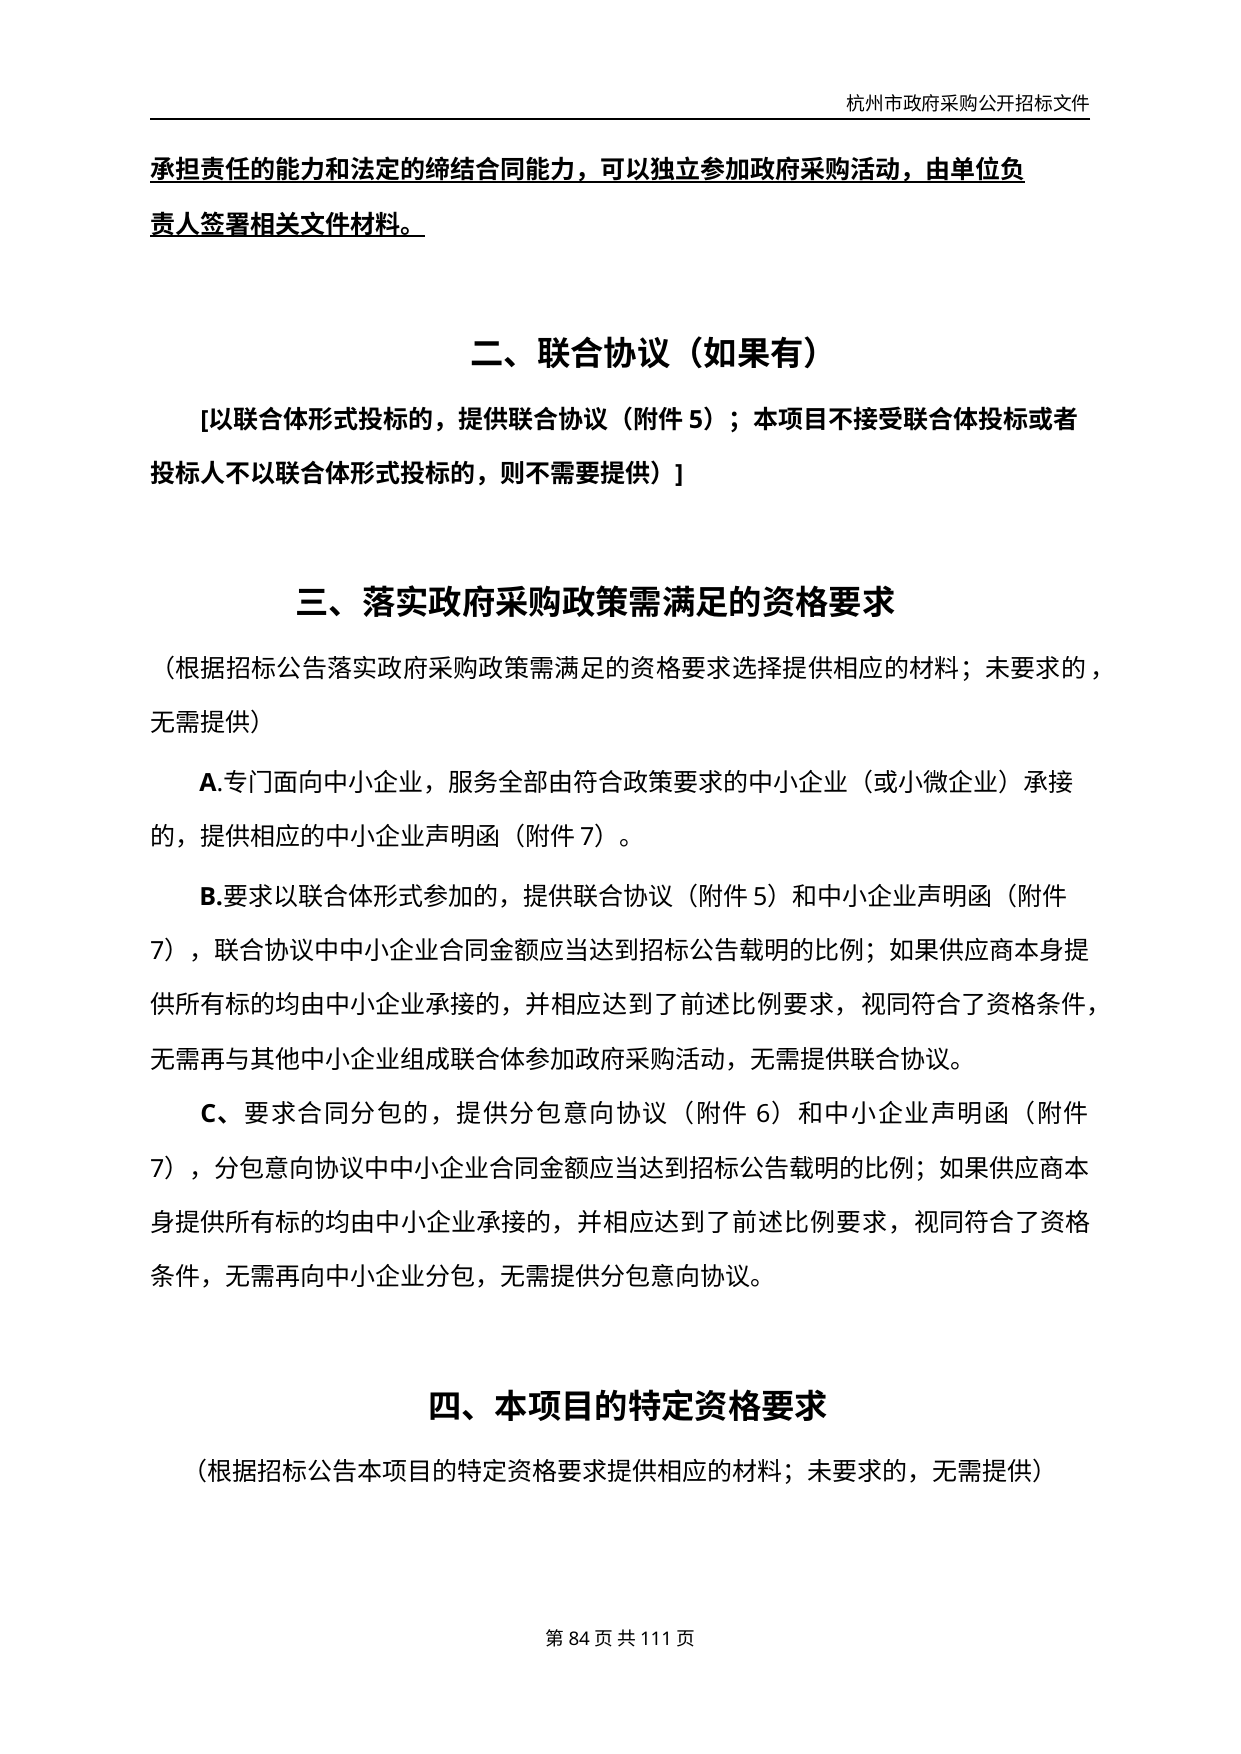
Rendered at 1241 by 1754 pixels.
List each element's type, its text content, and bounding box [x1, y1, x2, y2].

text B.要求以联合体形式参加的，提供联合协议（附件5）和中小企业声明函（附件7），联合协议中中小企业合同金额应当达到招标公告载明的比例；如果供应商本身提供所有标的均由中小企业承接的，并相应达到了前述比例要求，视同符合了资格条件，无需再与其他中小企业组成联合体参加政府采购活动，无需提供联合协议。 [150, 876, 1090, 1076]
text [150, 150, 1040, 241]
text （根据招标公告落实政府采购政策需满足的资格要求选择提供相应的材料；未要求的，无需提供） [150, 648, 1090, 739]
text （根据招标公告本项目的特定资格要求提供相应的材料；未要求的，无需提供） [150, 1452, 1090, 1488]
text 三、落实政府采购政策需满足的资格要求 [150, 576, 1040, 624]
text 二、联合协议（如果有） [150, 327, 1090, 375]
text A.专门面向中小企业，服务全部由符合政策要求的中小企业（或小微企业）承接的，提供相应的中小企业声明函（附件7）。 [150, 762, 1090, 853]
text [以联合体形式投标的，提供联合协议（附件5）；本项目不接受联合体投标或者投标人不以联合体形式投标的，则不需要提供）] [150, 399, 1090, 490]
text 四、本项目的特定资格要求 [166, 1379, 1090, 1428]
text C、要求合同分包的，提供分包意向协议（附件6）和中小企业声明函（附件7），分包意向协议中中小企业合同金额应当达到招标公告载明的比例；如果供应商本身提供所有标的均由中小企业承接的，并相应达到了前述比例要求，视同符合了资格条件，无需再向中小企业分包，无需提供分包意向协议。 [150, 1094, 1090, 1293]
